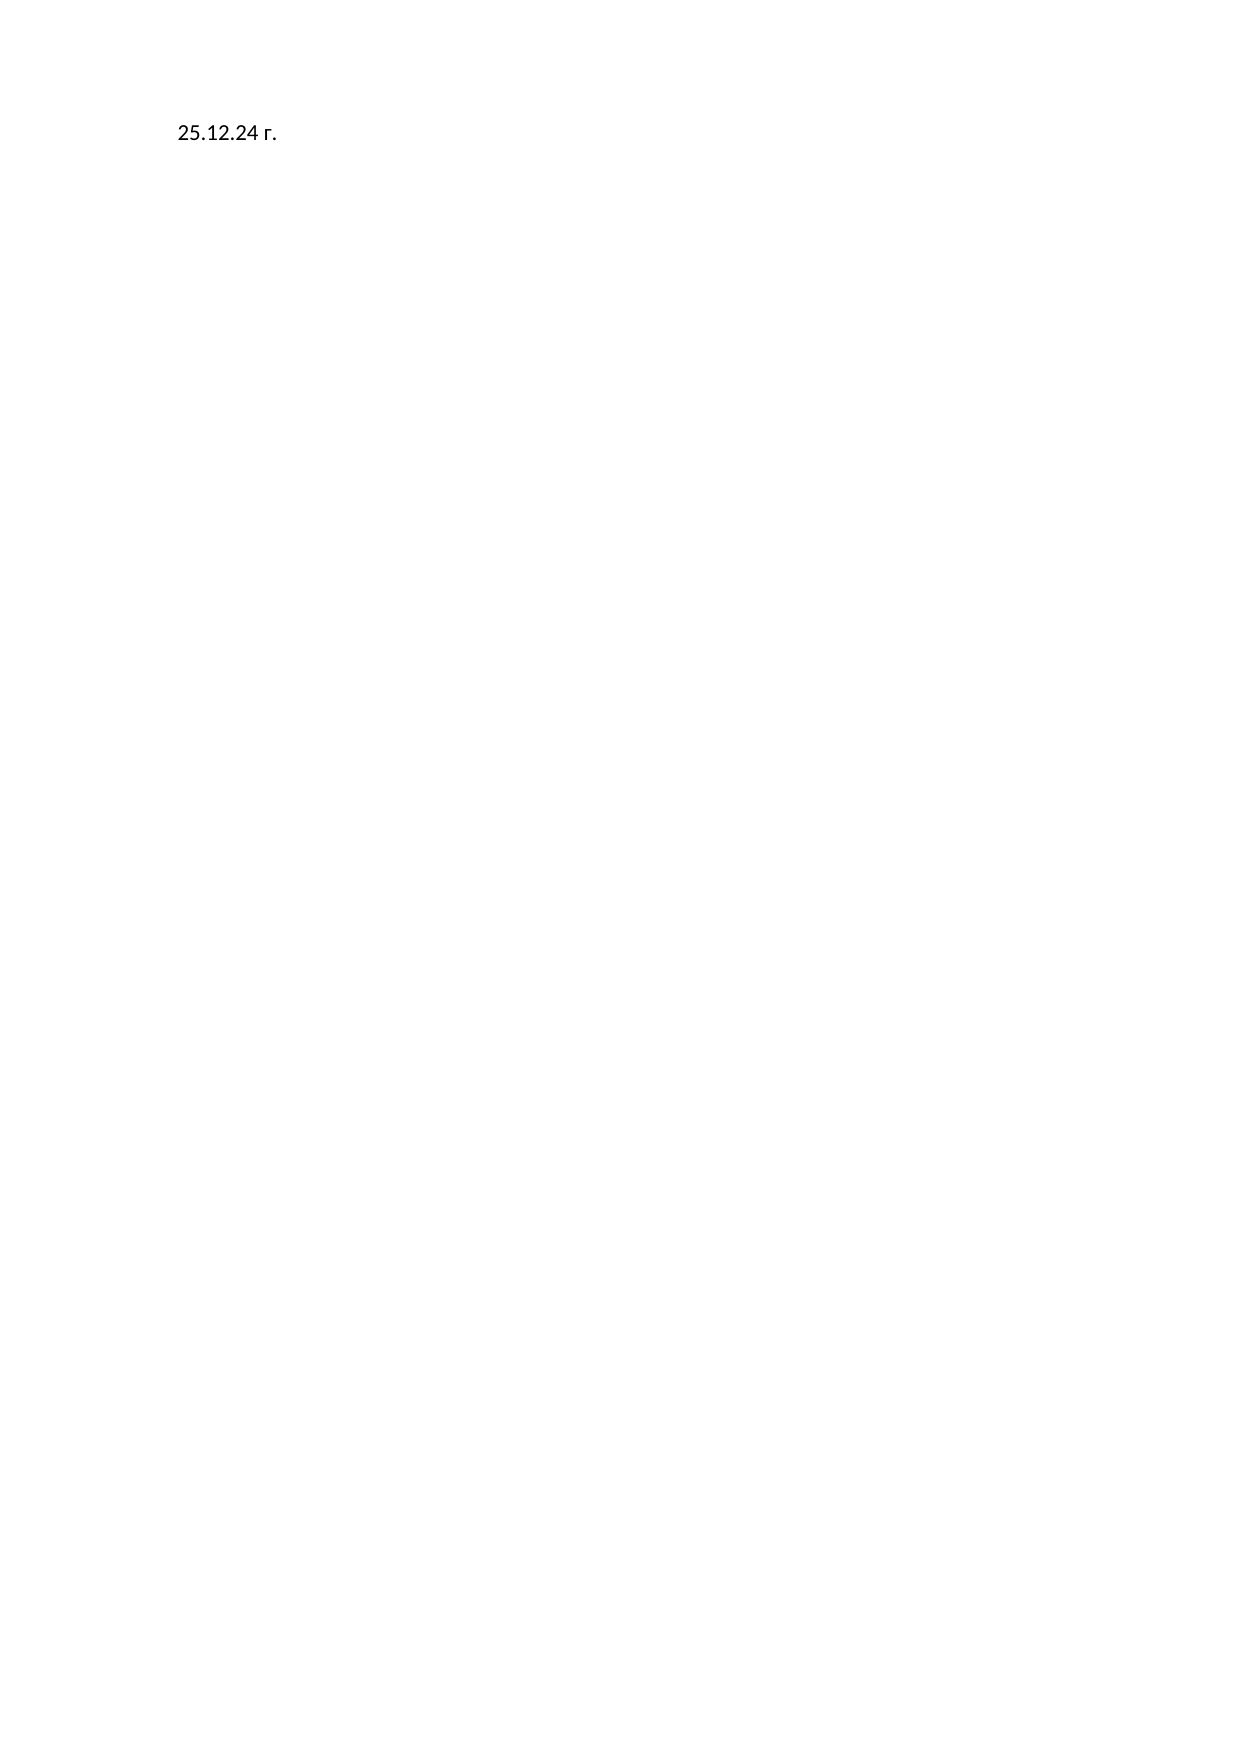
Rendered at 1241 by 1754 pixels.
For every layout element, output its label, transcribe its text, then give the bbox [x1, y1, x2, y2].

text 25.12.24 г. [177, 118, 1152, 146]
